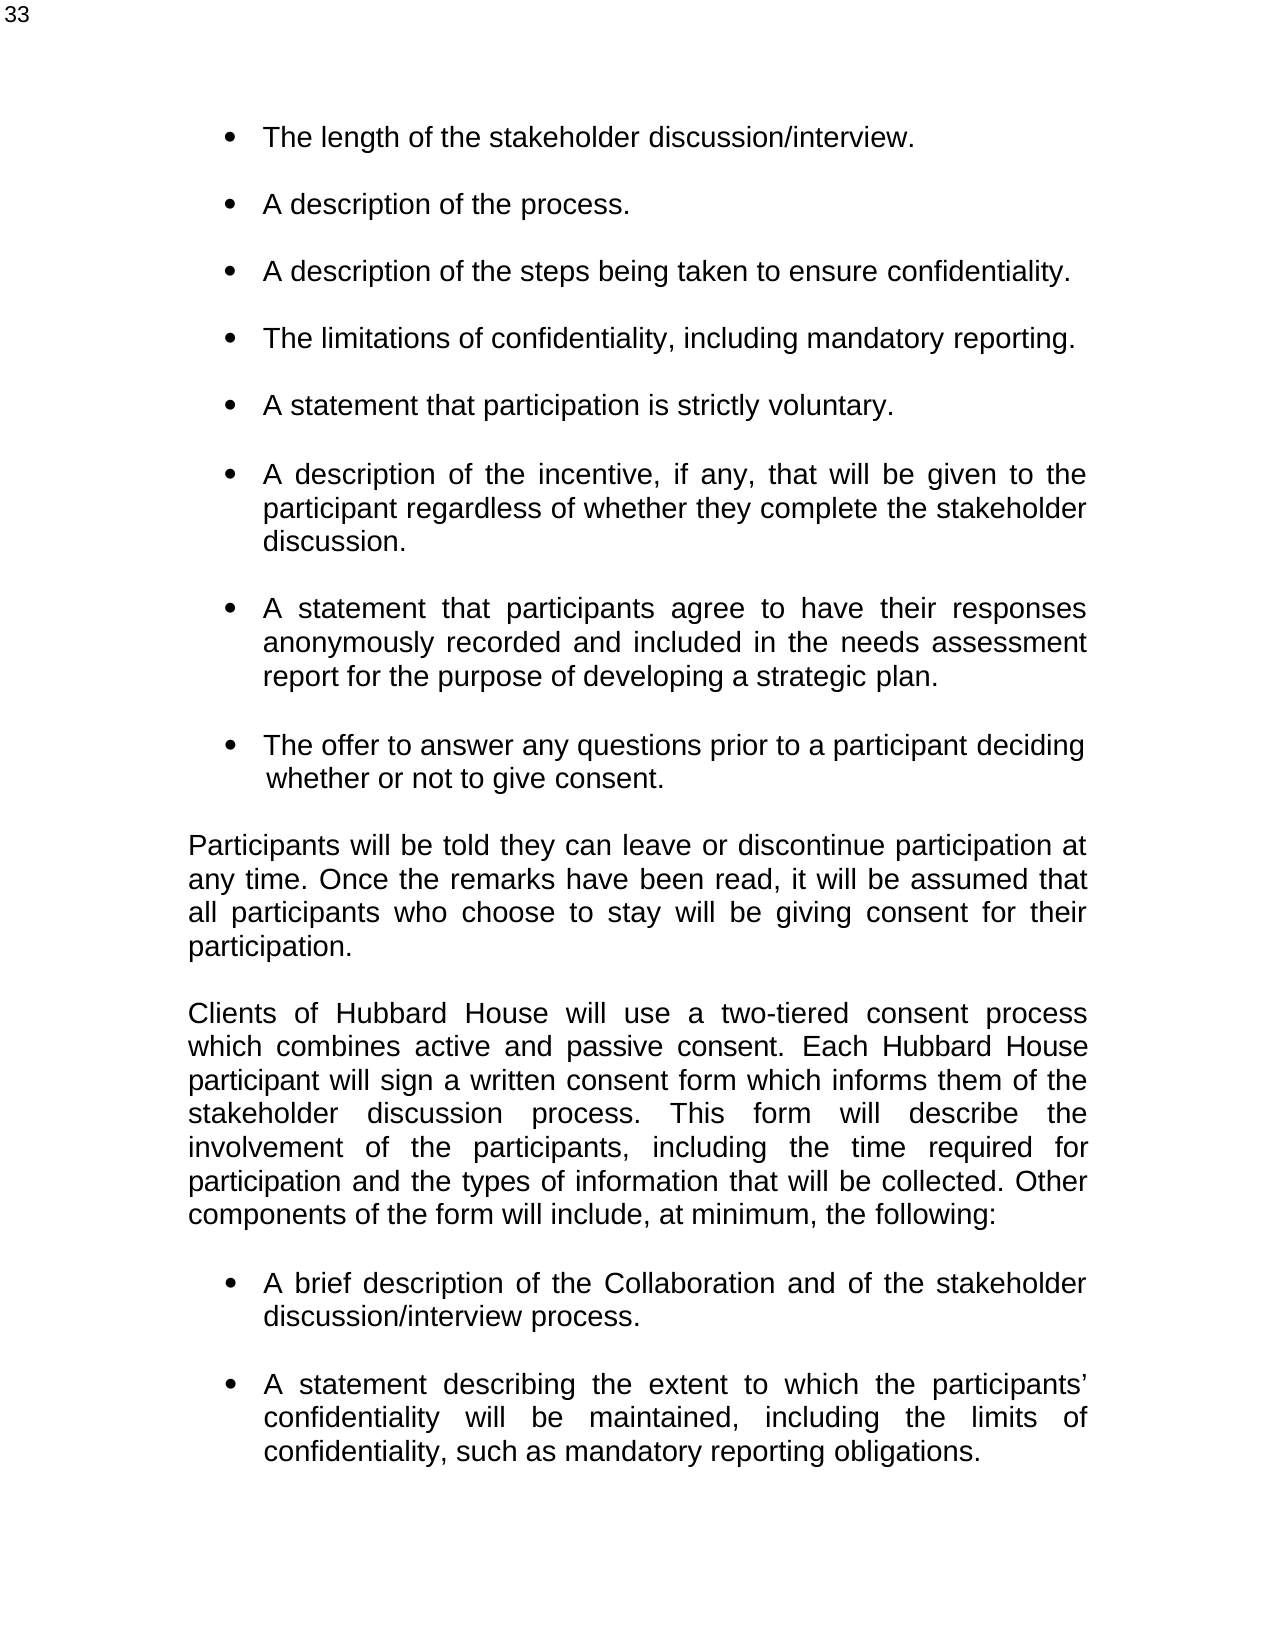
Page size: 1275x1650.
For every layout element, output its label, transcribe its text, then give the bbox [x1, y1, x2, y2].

list A statement that participants agree to have their responses anonymously recorded and included in the needs assessment report for the purpose of developing a strategic plan. [225, 591, 1088, 692]
list A statement that participation is strictly voluntary. [225, 388, 1100, 422]
text Clients of Hubbard House will use a two-tiered consent process which combines active and passive consent. Each Hubbard House participant will sign a written consent form which informs them of the stakeholder discussion process. This form will describe the involvement of the participants, including the time required for participation and the types of information that will be collected. Other components of the form will include, at minimum, the following: [188, 996, 1089, 1231]
list A description of the steps being taken to ensure confidentiality. [225, 254, 1100, 288]
list The offer to answer any questions prior to a participant deciding whether or not to give consent. [225, 728, 1085, 795]
text Participants will be told they can leave or discontinue participation at any time. Once the remarks have been read, it will be assumed that all participants who choose to stay will be giving consent for their participation. [188, 828, 1088, 962]
list A description of the incentive, if any, that will be given to the participant regardless of whether they complete the stakeholder discussion. [225, 458, 1088, 558]
list The limitations of confidentiality, including mandatory reporting. [225, 321, 1100, 355]
list A statement describing the extent to which the participants’ confidentiality will be maintained, including the limits of confidentiality, such as mandatory reporting obligations. [226, 1367, 1089, 1467]
list A description of the process. [225, 187, 1100, 221]
list A brief description of the Collaboration and of the stakeholder discussion/interview process. [226, 1267, 1089, 1334]
list The length of the stakeholder discussion/interview. [225, 120, 1100, 153]
